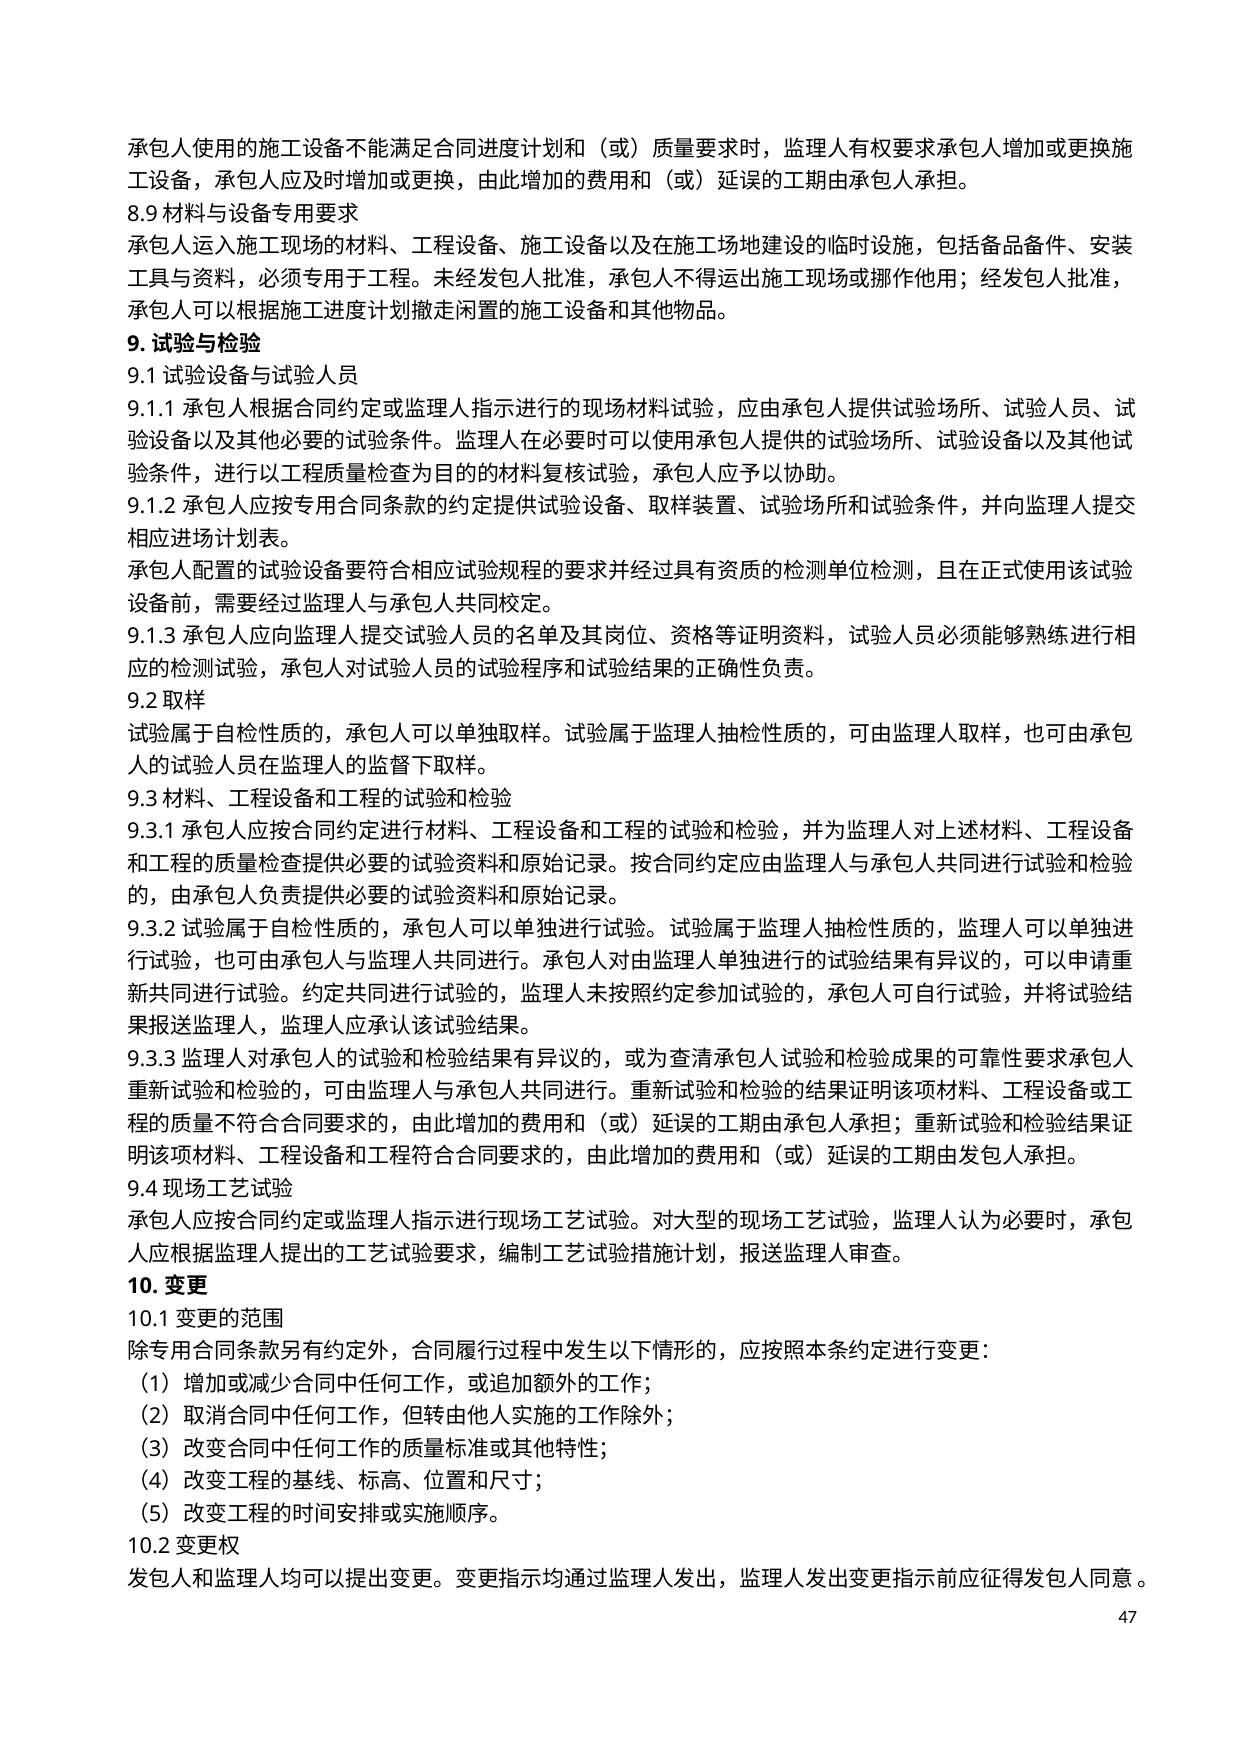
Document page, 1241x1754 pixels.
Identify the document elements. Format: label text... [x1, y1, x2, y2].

text （1）增加或减少合同中任何工作，或追加额外的工作； [127, 1365, 1137, 1398]
text 9.3.1承包人应按合同约定进行材料、工程设备和工程的试验和检验，并为监理人对上述材料、工程设备和工程的质量检查提供必要的试验资料和原始记录。按合同约定应由监理人与承包人共同进行试验和检验的，由承包人负责提供必要的试验资料和原始记录。 [127, 813, 1137, 910]
text 承包人使用的施工设备不能满足合同进度计划和（或）质量要求时，监理人有权要求承包人增加或更换施工设备，承包人应及时增加或更换，由此增加的费用和（或）延误的工期由承包人承担。 [127, 130, 1137, 195]
text 9.1.2 承包人应按专用合同条款的约定提供试验设备、取样装置、试验场所和试验条件，并向监理人提交相应进场计划表。 [127, 488, 1137, 553]
text （4）改变工程的基线、标高、位置和尺寸； [127, 1463, 1137, 1495]
text 承包人应按合同约定或监理人指示进行现场工艺试验。对大型的现场工艺试验，监理人认为必要时，承包人应根据监理人提出的工艺试验要求，编制工艺试验措施计划，报送监理人审查。 [127, 1203, 1137, 1268]
text 除专用合同条款另有约定外，合同履行过程中发生以下情形的，应按照本条约定进行变更： [127, 1333, 1137, 1365]
text 8.9材料与设备专用要求 [127, 195, 1137, 228]
text 9.3.2试验属于自检性质的，承包人可以单独进行试验。试验属于监理人抽检性质的，监理人可以单独进行试验，也可由承包人与监理人共同进行。承包人对由监理人单独进行的试验结果有异议的，可以申请重新共同进行试验。约定共同进行试验的，监理人未按照约定参加试验的，承包人可自行试验，并将试验结果报送监理人，监理人应承认该试验结果。 [127, 910, 1137, 1040]
text 9.2取样 [127, 683, 1137, 715]
text 承包人运入施工现场的材料、工程设备、施工设备以及在施工场地建设的临时设施，包括备品备件、安装工具与资料，必须专用于工程。未经发包人批准，承包人不得运出施工现场或挪作他用；经发包人批准，承包人可以根据施工进度计划撤走闲置的施工设备和其他物品。 [127, 228, 1137, 325]
text 10.1变更的范围 [127, 1300, 1137, 1333]
text 9.1.1 承包人根据合同约定或监理人指示进行的现场材料试验，应由承包人提供试验场所、试验人员、试验设备以及其他必要的试验条件。监理人在必要时可以使用承包人提供的试验场所、试验设备以及其他试验条件，进行以工程质量检查为目的的材料复核试验，承包人应予以协助。 [127, 390, 1137, 488]
text 9.1试验设备与试验人员 [127, 358, 1137, 390]
text （5）改变工程的时间安排或实施顺序。 [127, 1495, 1137, 1528]
text （2）取消合同中任何工作，但转由他人实施的工作除外； [127, 1398, 1137, 1430]
text 试验属于自检性质的，承包人可以单独取样。试验属于监理人抽检性质的，可由监理人取样，也可由承包人的试验人员在监理人的监督下取样。 [127, 715, 1137, 780]
text 10. 变更 [127, 1268, 1137, 1300]
text 9. 试验与检验 [127, 325, 1137, 358]
text 9.3.3监理人对承包人的试验和检验结果有异议的，或为查清承包人试验和检验成果的可靠性要求承包人重新试验和检验的，可由监理人与承包人共同进行。重新试验和检验的结果证明该项材料、工程设备或工程的质量不符合合同要求的，由此增加的费用和（或）延误的工期由承包人承担；重新试验和检验结果证明该项材料、工程设备和工程符合合同要求的，由此增加的费用和（或）延误的工期由发包人承担。 [127, 1040, 1137, 1170]
text 9.1.3 承包人应向监理人提交试验人员的名单及其岗位、资格等证明资料，试验人员必须能够熟练进行相应的检测试验，承包人对试验人员的试验程序和试验结果的正确性负责。 [127, 618, 1137, 683]
text 承包人配置的试验设备要符合相应试验规程的要求并经过具有资质的检测单位检测，且在正式使用该试验设备前，需要经过监理人与承包人共同校定。 [127, 553, 1137, 618]
text 10.2变更权 [127, 1528, 1137, 1560]
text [127, 1560, 1137, 1593]
text 9.4现场工艺试验 [127, 1170, 1137, 1203]
text （3）改变合同中任何工作的质量标准或其他特性； [127, 1430, 1137, 1463]
text 9.3材料、工程设备和工程的试验和检验 [127, 780, 1137, 813]
